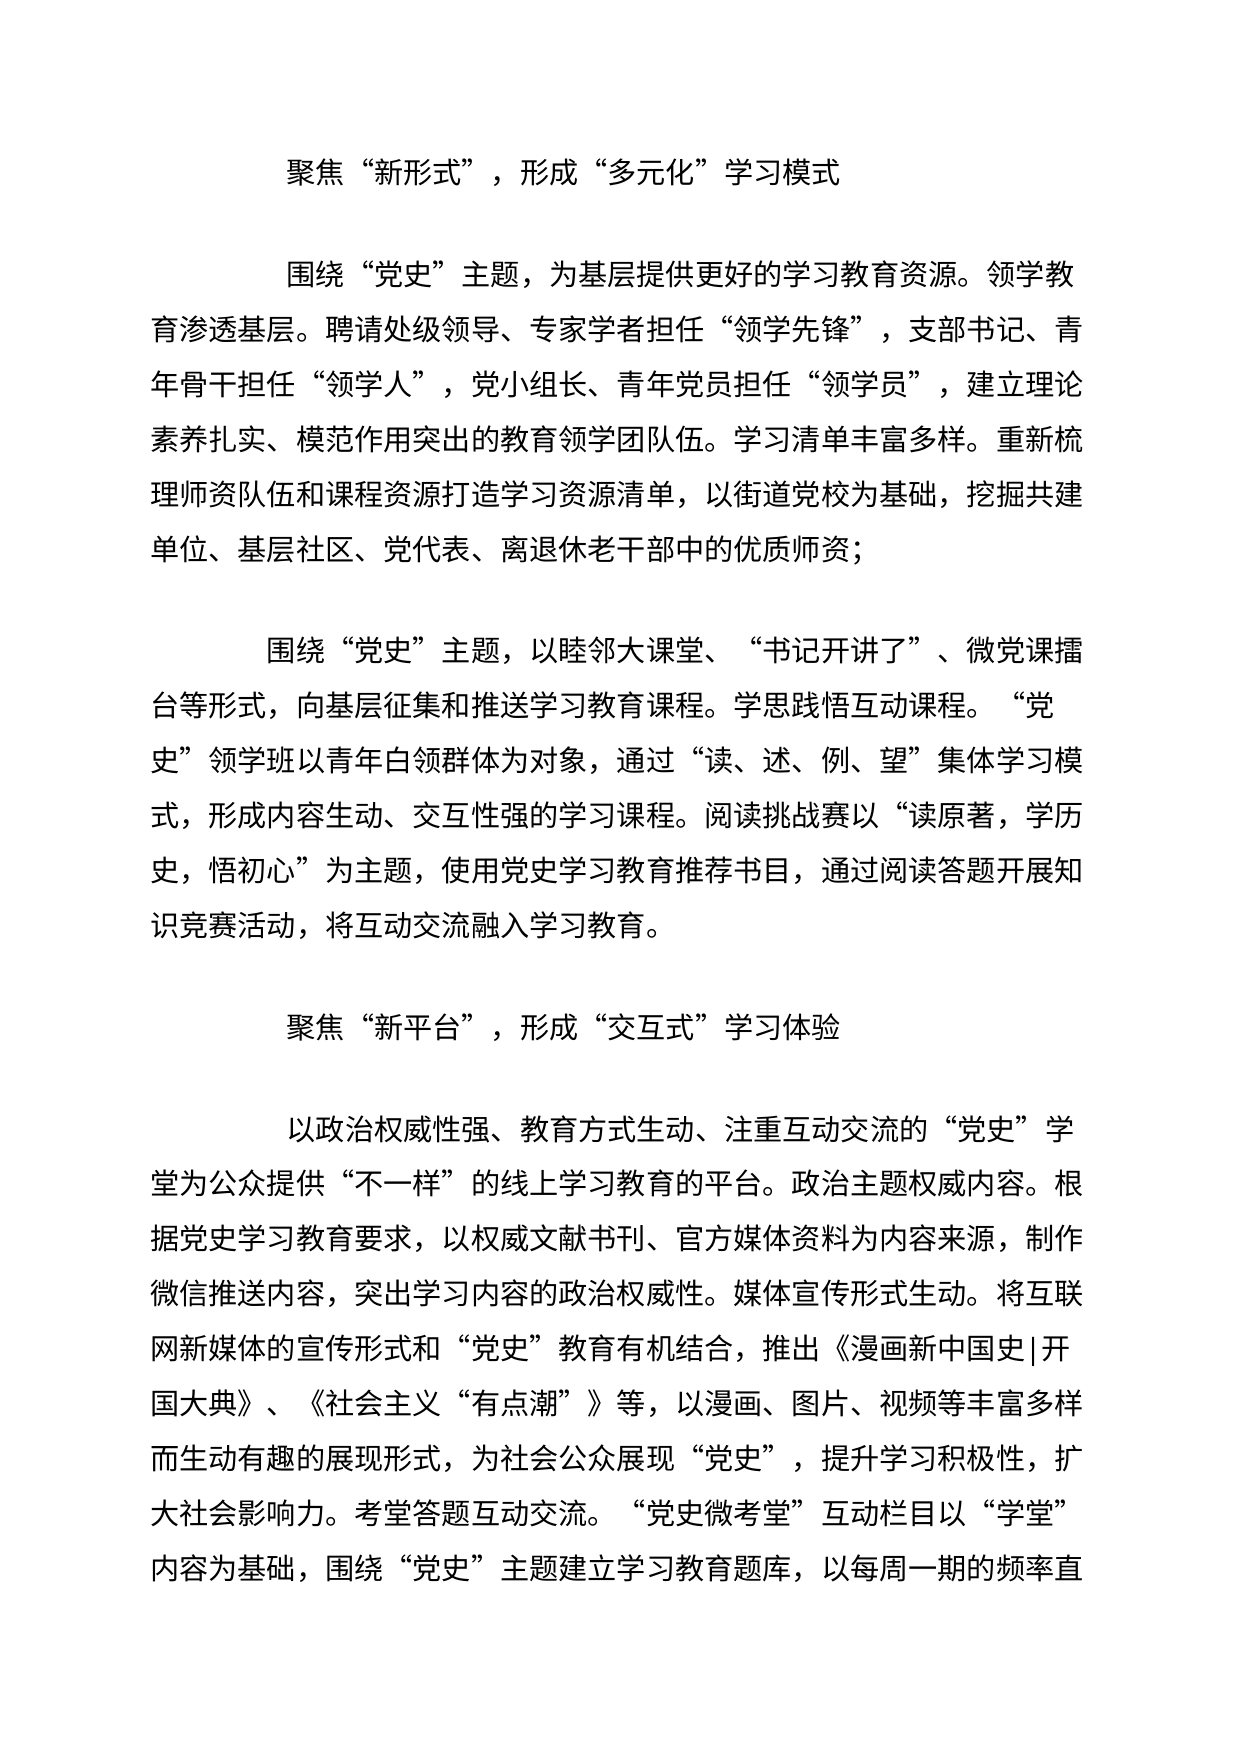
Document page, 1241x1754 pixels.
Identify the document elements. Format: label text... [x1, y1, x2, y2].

text 聚焦“新平台”，形成“交互式”学习体验 [150, 1004, 1090, 1047]
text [150, 1106, 1090, 1588]
text 围绕“党史”主题，为基层提供更好的学习教育资源。领学教育渗透基层。聘请处级领导、专家学者担任“领学先锋”，支部书记、青年骨干担任“领学人”，党小组长、青年党员担任“领学员”，建立理论素养扎实、模范作用突出的教育领学团队伍。学习清单丰富多样。重新梳理师资队伍和课程资源打造学习资源清单，以街道党校为基础，挖掘共建单位、基层社区、党代表、离退休老干部中的优质师资； [150, 252, 1090, 568]
text 聚焦“新形式”，形成“多元化”学习模式 [150, 150, 1090, 192]
text 围绕“党史”主题，以睦邻大课堂、“书记开讲了”、微党课擂台等形式，向基层征集和推送学习教育课程。学思践悟互动课程。“党史”领学班以青年白领群体为对象，通过“读、述、例、望”集体学习模式，形成内容生动、交互性强的学习课程。阅读挑战赛以“读原著，学历史，悟初心”为主题，使用党史学习教育推荐书目，通过阅读答题开展知识竞赛活动，将互动交流融入学习教育。 [150, 628, 1090, 945]
